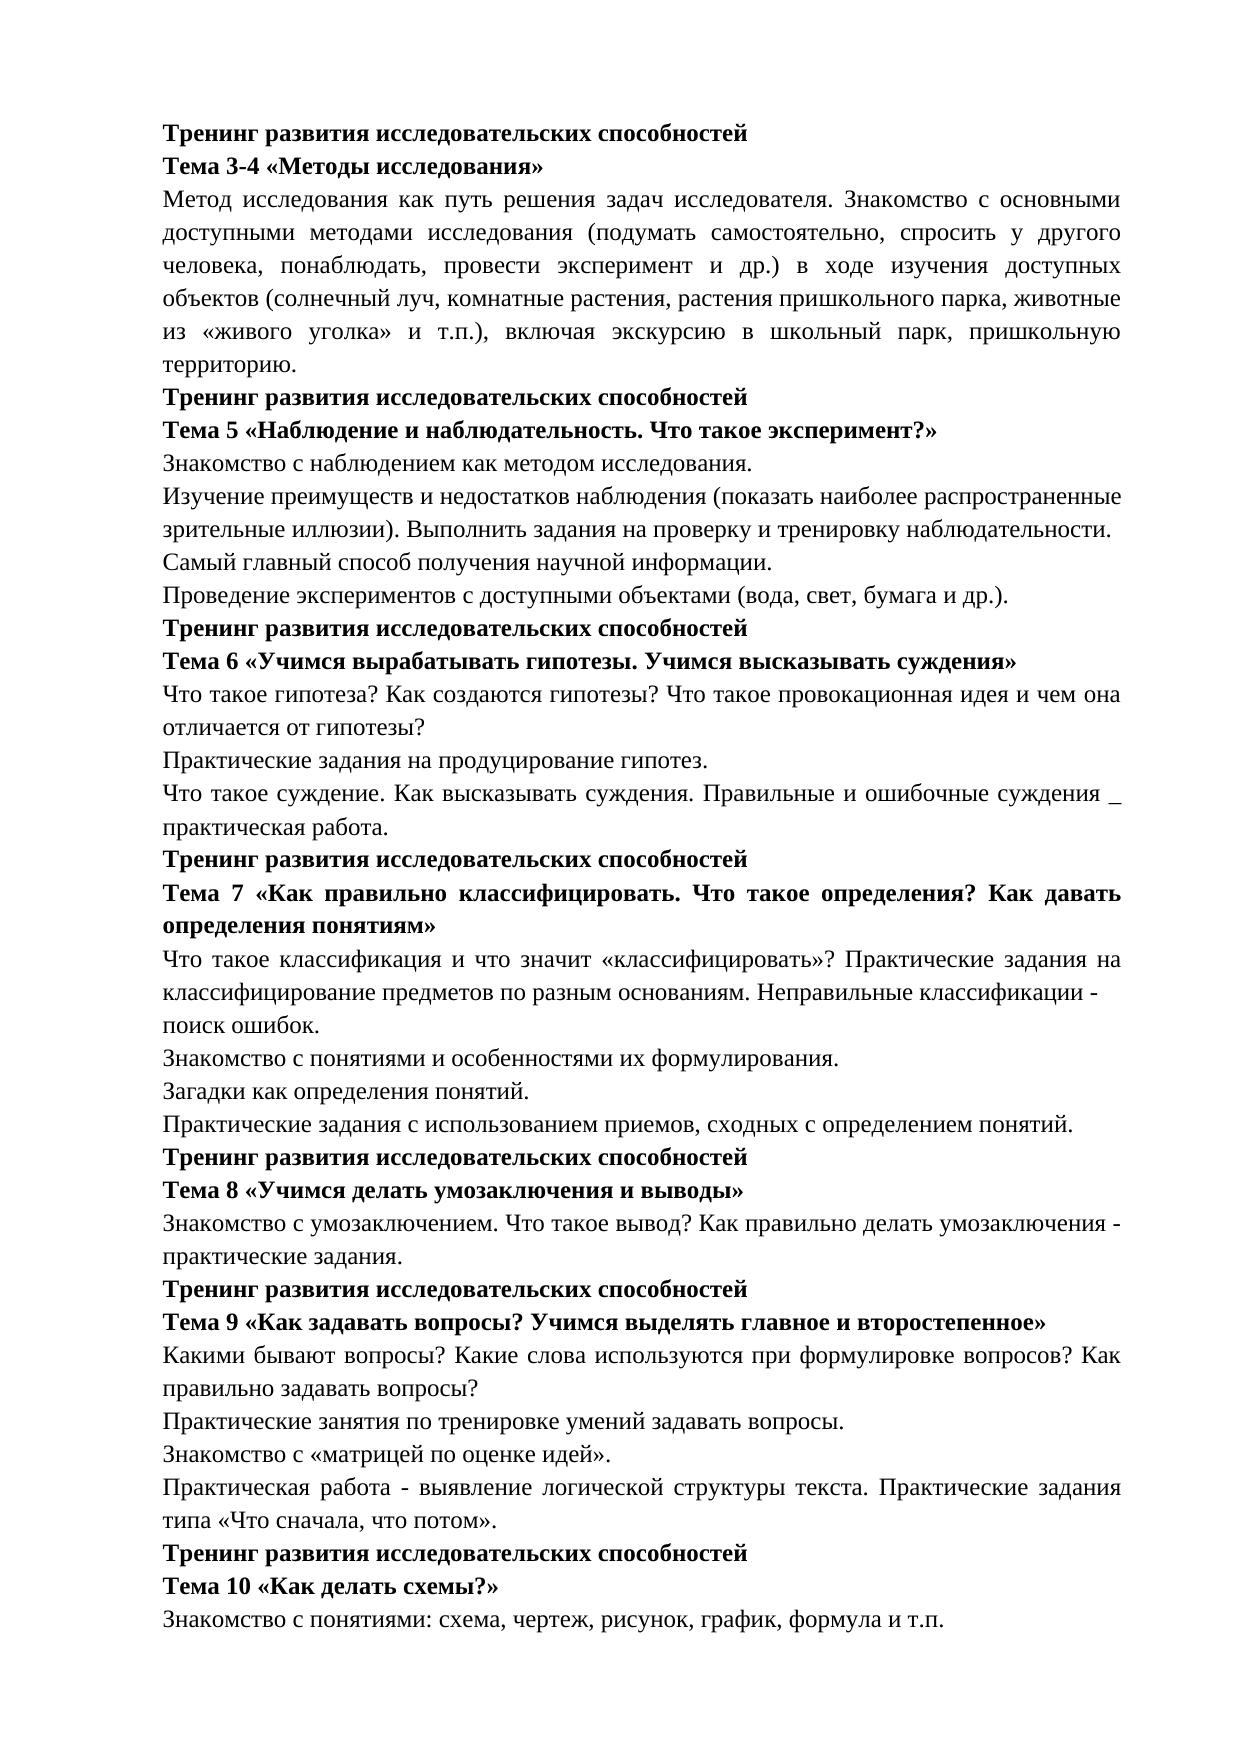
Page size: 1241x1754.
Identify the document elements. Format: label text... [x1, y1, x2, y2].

text Тренинг развития исследовательских способностей [162, 613, 1122, 642]
text Знакомство с наблюдением как методом исследования. [162, 448, 1122, 477]
text Какими бывают вопросы? Какие слова используются при формулировке вопросов? Как правильно задавать вопросы? [162, 1340, 1122, 1402]
text Знакомство с «матрицей по оценке идей». [162, 1439, 1122, 1468]
text Что такое суждение. Как высказывать суждения. Правильные и ошибочные суждения _ практическая работа. [162, 778, 1122, 840]
text Тренинг развития исследовательских способностей [162, 844, 1122, 873]
text Тренинг развития исследовательских способностей [162, 118, 1122, 147]
text Тема 3-4 «Методы исследования» [162, 151, 1122, 180]
text Загадки как определения понятий. [162, 1076, 1122, 1104]
text Знакомство с понятиями: схема, чертеж, рисунок, график, формула и т.п. [162, 1604, 1122, 1633]
text Тема 10 «Как делать схемы?» [162, 1571, 1122, 1600]
text Знакомство с понятиями и особенностями их формулирования. [162, 1043, 1122, 1071]
text Тренинг развития исследовательских способностей [162, 382, 1122, 411]
text Проведение экспериментов с доступными объектами (вода, свет, бумага и др.). [162, 580, 1122, 609]
text Тема 6 «Учимся вырабатывать гипотезы. Учимся высказывать суждения» [162, 646, 1122, 675]
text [162, 1538, 1122, 1567]
text Что такое гипотеза? Как создаются гипотезы? Что такое провокационная идея и чем она отличается от гипотезы? [162, 679, 1122, 741]
text Практическая работа - выявление логической структуры текста. Практические задания типа «Что сначала, что потом». [162, 1472, 1122, 1534]
text Что такое классификация и что значит «классифицировать»? Практические задания на классифицирование предметов по разным основаниям. Неправильные классификации - [162, 944, 1122, 1005]
text Самый главный способ получения научной информации. [162, 547, 1122, 576]
text Знакомство с умозаключением. Что такое вывод? Как правильно делать умозаключения - практические задания. [162, 1208, 1122, 1269]
text поиск ошибок. [162, 1010, 1122, 1038]
text Тренинг развития исследовательских способностей [162, 1274, 1122, 1303]
text Практические занятия по тренировке умений задавать вопросы. [162, 1406, 1122, 1435]
text Изучение преимуществ и недостатков наблюдения (показать наиболее распространенные зрительные иллюзии). Выполнить задания на проверку и тренировку наблюдательности. [162, 481, 1122, 543]
text Тема 8 «Учимся делать умозаключения и выводы» [162, 1175, 1122, 1203]
text Практические задания с использованием приемов, сходных с определением понятий. [162, 1109, 1122, 1137]
text Тема 5 «Наблюдение и наблюдательность. Что такое эксперимент?» [162, 415, 1122, 444]
text Практические задания на продуцирование гипотез. [162, 746, 1122, 774]
text Тренинг развития исследовательских способностей [162, 1142, 1122, 1171]
text Тема 9 «Как задавать вопросы? Учимся выделять главное и второстепенное» [162, 1307, 1122, 1336]
text Тема 7 «Как правильно классифицировать. Что такое определения? Как давать определения понятиям» [162, 878, 1122, 939]
text Метод исследования как путь решения задач исследователя. Знакомство с основными доступными методами исследования (подумать самостоятельно, спросить у другого человека, понаблюдать, провести эксперимент и др.) в ходе изучения доступных объектов (солнечный луч, комнатные растения, растения пришкольного парка, животные из «живого уголка» и т.п.), включая экскурсию в школьный парк, пришкольную территорию. [162, 184, 1122, 378]
